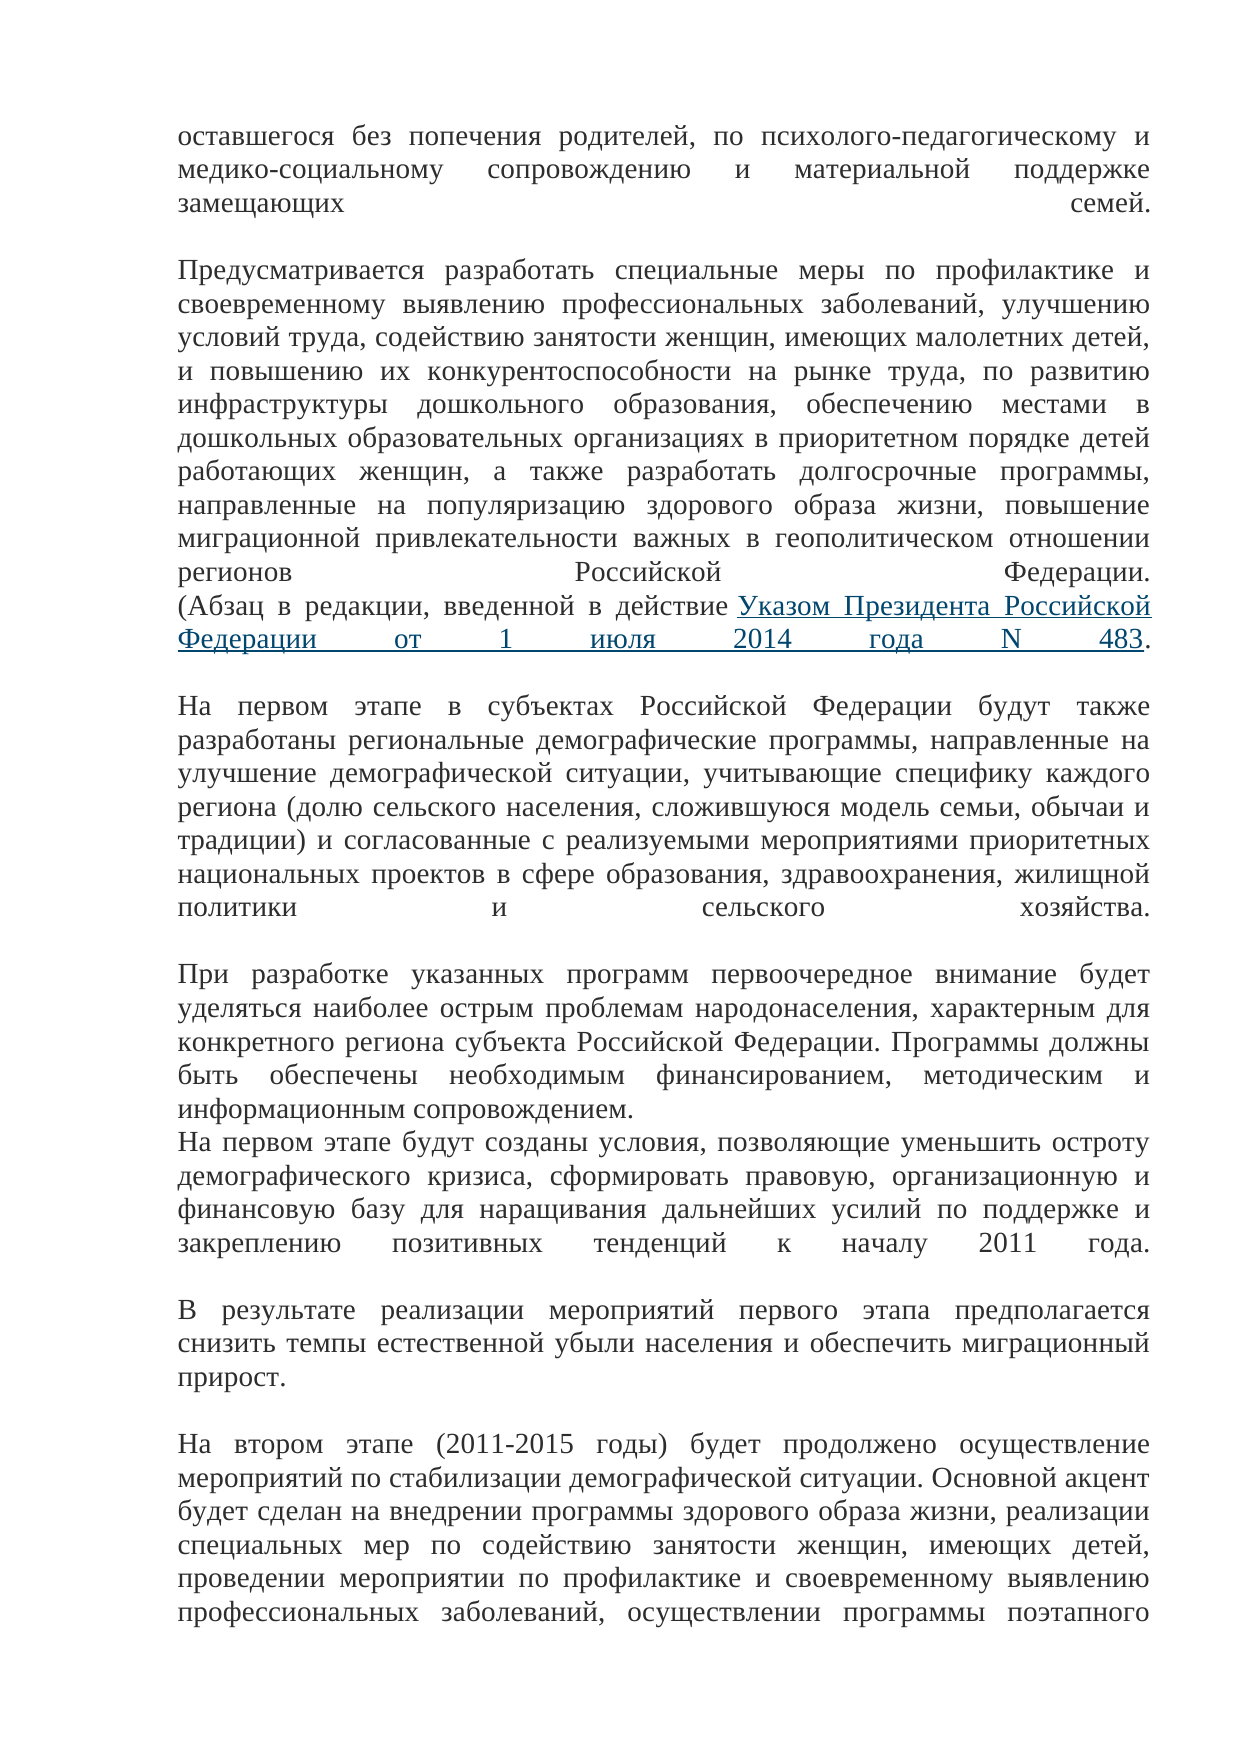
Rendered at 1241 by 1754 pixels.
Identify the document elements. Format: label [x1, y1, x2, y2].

text [177, 118, 1152, 1124]
text [177, 1124, 1152, 1627]
